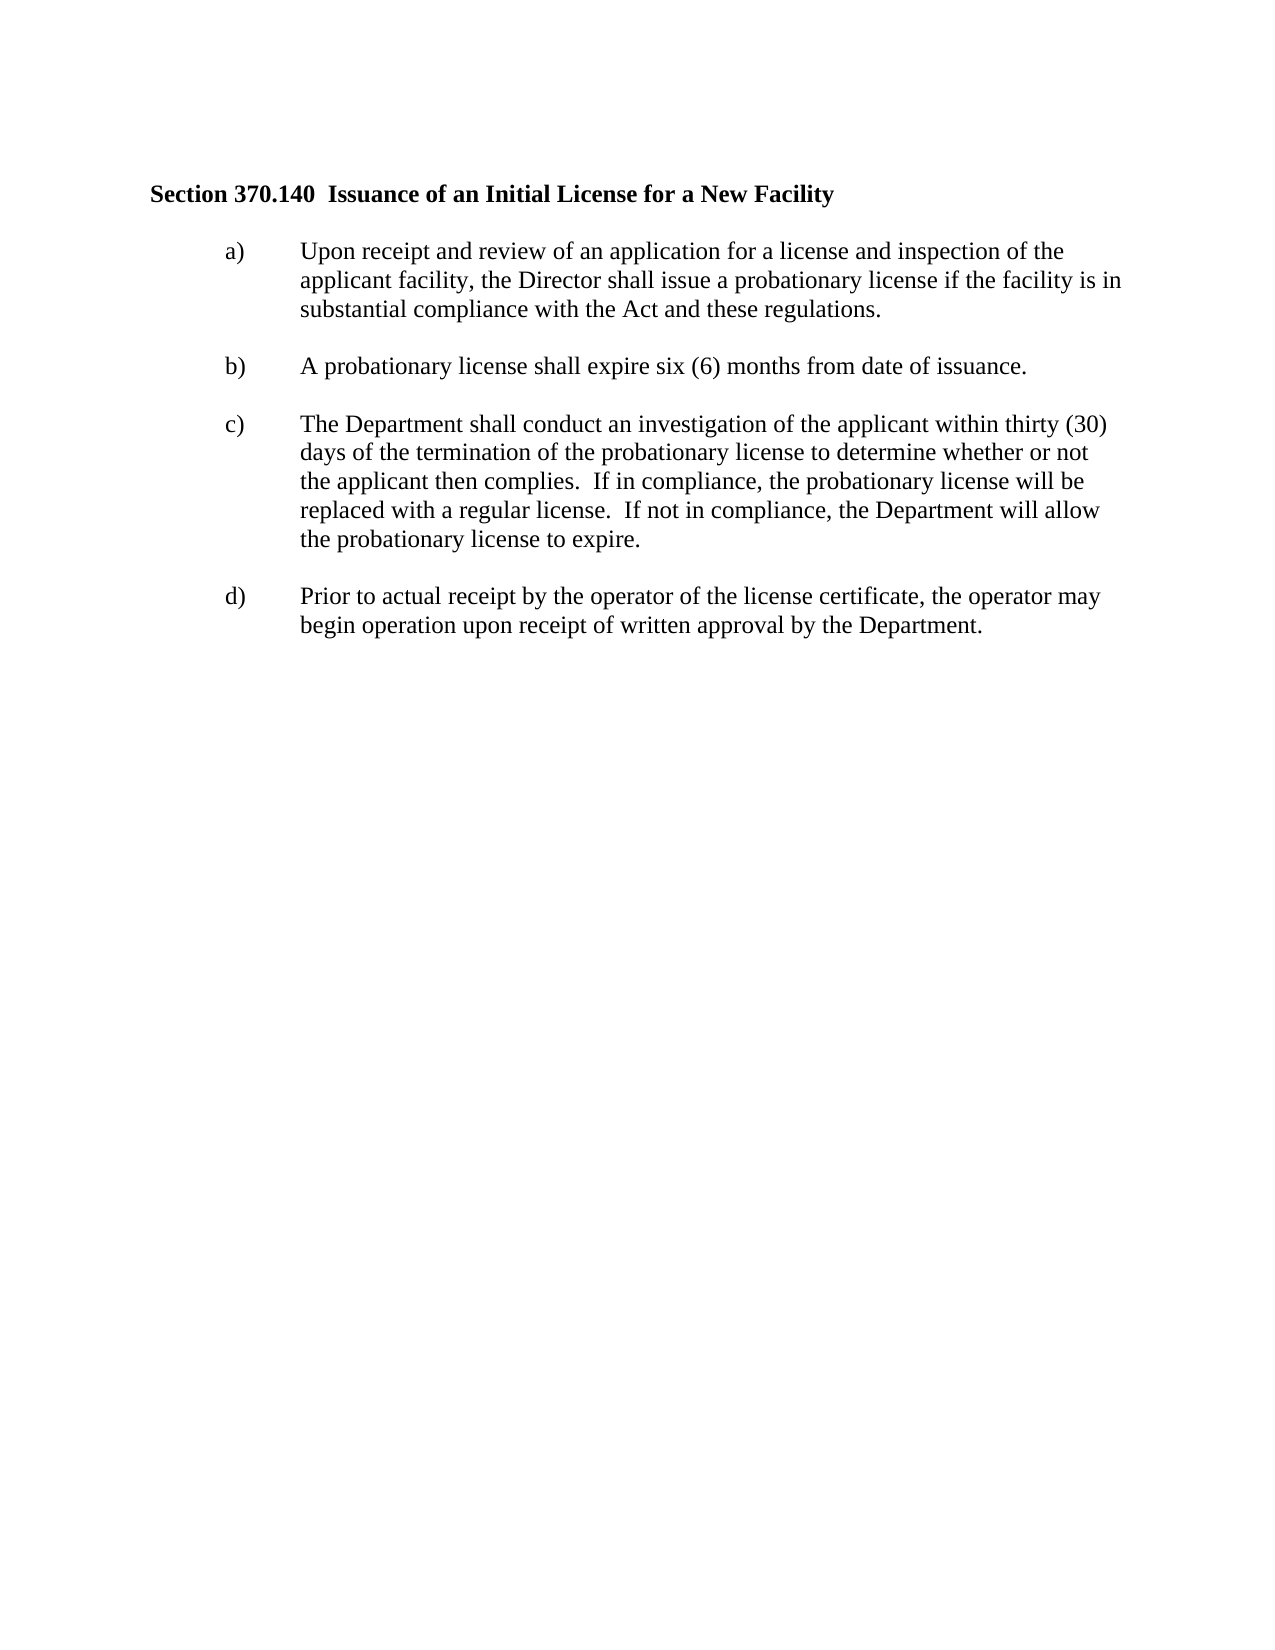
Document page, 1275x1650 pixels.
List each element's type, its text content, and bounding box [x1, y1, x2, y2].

text a) Upon receipt and review of an application for a license and inspection of the applicant facility, the Director shall issue a probationary license if the facility is in substantial compliance with the Act and these regulations. [225, 236, 1125, 322]
text Section 370.140 Issuance of an Initial License for a New Facility [150, 179, 1125, 207]
text d) Prior to actual receipt by the operator of the license certificate, the operator may begin operation upon receipt of written approval by the Department. [225, 581, 1125, 639]
text c) The Department shall conduct an investigation of the applicant within thirty (30) days of the termination of the probationary license to determine whether or not the applicant then complies. If in compliance, the probationary license will be replaced with a regular license. If not in compliance, the Department will allow the probationary license to expire. [225, 409, 1125, 552]
text b) A probationary license shall expire six (6) months from date of issuance. [225, 351, 1125, 380]
